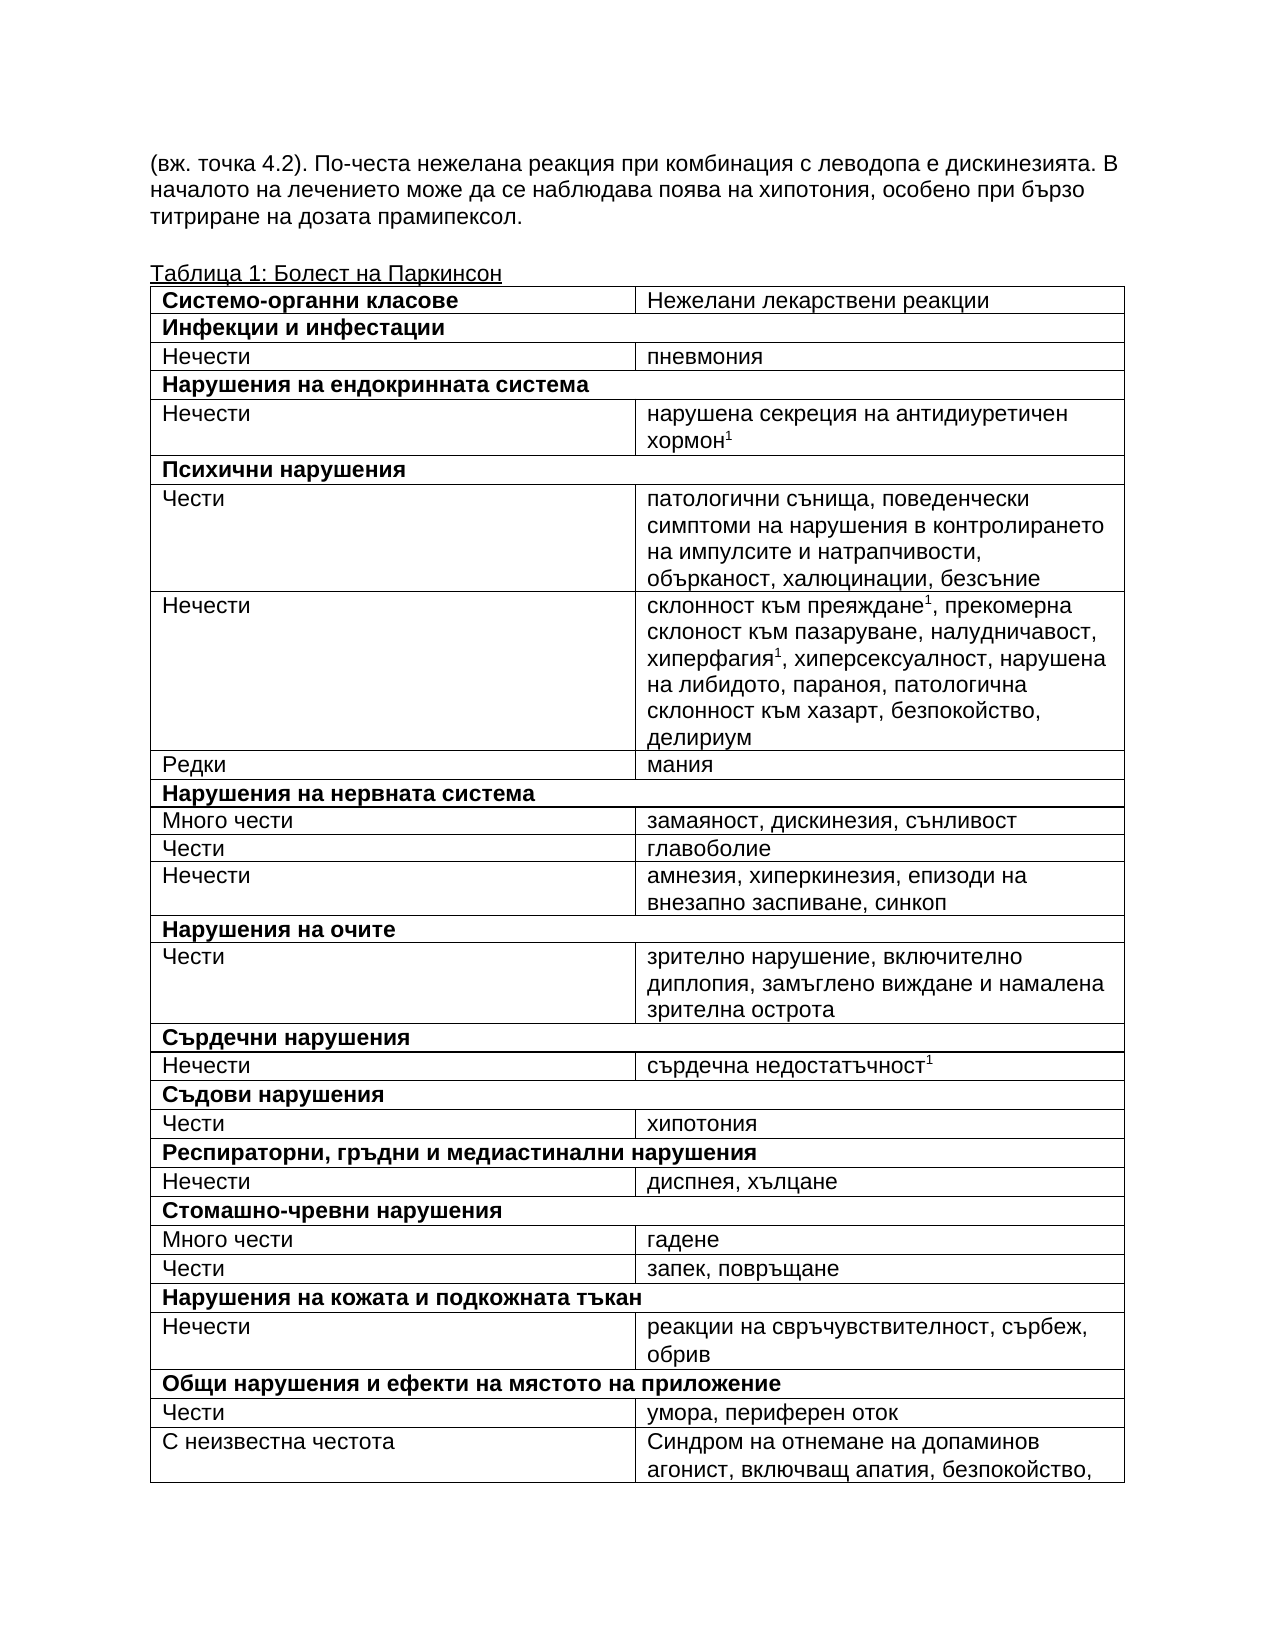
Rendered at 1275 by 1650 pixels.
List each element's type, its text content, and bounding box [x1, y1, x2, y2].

table_cell Чести [151, 485, 635, 591]
table_cell Чести [151, 835, 635, 861]
table_cell Нарушения на ендокринната система [151, 371, 1124, 398]
table_cell Нечести [151, 1168, 635, 1196]
table_cell главоболие [636, 835, 1124, 861]
table_cell мания [636, 751, 1124, 779]
table_cell Нечести [151, 1053, 635, 1080]
table_cell хипотония [636, 1110, 1124, 1138]
table_cell замаяност, дискинезия, сънливост [636, 808, 1124, 834]
table_cell Редки [151, 751, 635, 779]
table_cell Съдови нарушения [151, 1081, 1124, 1109]
table_cell Чести [151, 1255, 635, 1283]
table_cell Нечести [151, 400, 635, 455]
table_cell Стомашно-чревни нарушения [151, 1197, 1124, 1225]
table_cell Нечести [151, 1313, 635, 1369]
table_cell умора, периферен оток [636, 1399, 1124, 1427]
table_cell Чести [151, 1399, 635, 1427]
table_cell Много чести [151, 1226, 635, 1254]
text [150, 150, 1125, 229]
table_cell склонност към преяждане1, прекомерна склоност към пазаруване, налудничавост, хиперфагия1, хиперсексуалност, нарушена на либидото, параноя, патологична склонност към хазарт, безпокойство, делириум [636, 592, 1124, 750]
table_header Нежелани лекарствени реакции [636, 287, 1124, 313]
table_cell Нечести [151, 592, 635, 750]
table_cell Нечести [151, 343, 635, 369]
table_cell Нарушения на нервната система [151, 780, 1124, 806]
table_cell Респираторни, гръдни и медиастинални нарушения [151, 1139, 1124, 1167]
table_header Системо-органни класове [151, 287, 635, 313]
table_cell Нарушения на очите [151, 916, 1124, 942]
table_cell запек, повръщане [636, 1255, 1124, 1283]
table_cell Чести [151, 943, 635, 1022]
table_cell зрително нарушение, включително диплопия, замъглено виждане и намалена зрителна острота [636, 943, 1124, 1022]
table_cell Инфекции и инфестации [151, 314, 1124, 342]
table_cell Нарушения на кожата и подкожната тъкан [151, 1284, 1124, 1312]
table_cell Общи нарушения и ефекти на мястото на приложение [151, 1370, 1124, 1398]
table_cell реакции на свръчувствителност, сърбеж, обрив [636, 1313, 1124, 1369]
table_cell Чести [151, 1110, 635, 1138]
table_cell диспнея, хълцане [636, 1168, 1124, 1196]
table_cell гадене [636, 1226, 1124, 1254]
table_cell Психични нарушения [151, 456, 1124, 484]
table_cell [151, 1428, 635, 1482]
table_cell нарушена секреция на антидиуретичен хормон1 [636, 400, 1124, 455]
table_cell Много чести [151, 808, 635, 834]
table_cell амнезия, хиперкинезия, епизоди на внезапно заспиване, синкоп [636, 862, 1124, 915]
table_cell сърдечна недостатъчност1 [636, 1053, 1124, 1080]
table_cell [636, 1428, 1124, 1482]
table_cell пневмония [636, 343, 1124, 369]
table_cell Нечести [151, 862, 635, 915]
table_cell Сърдечни нарушения [151, 1024, 1124, 1051]
text Таблица 1: Болест на Паркинсон [150, 259, 1125, 286]
table_cell патологични сънища, поведенчески симптоми на нарушения в контролирането на импулсите и натрапчивости, обърканост, халюцинации, безсъние [636, 485, 1124, 591]
